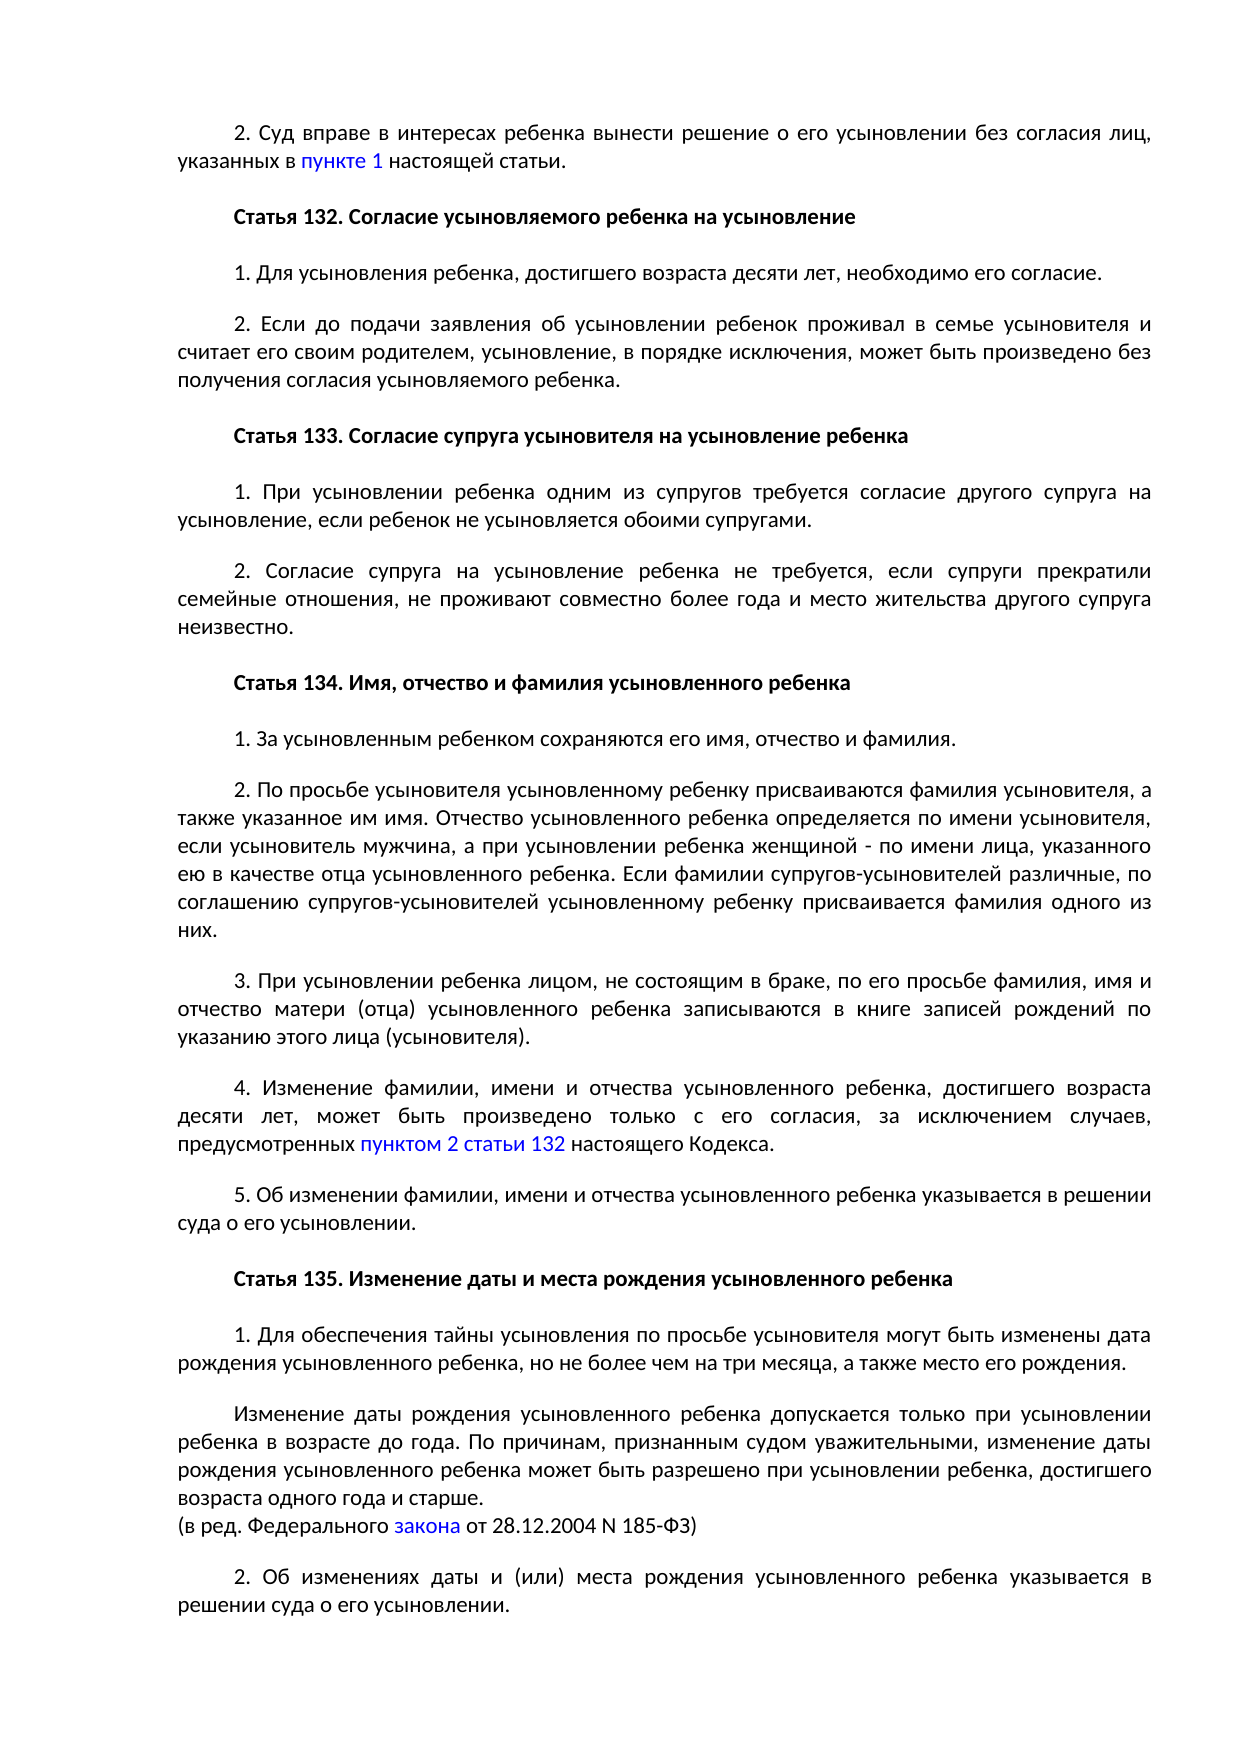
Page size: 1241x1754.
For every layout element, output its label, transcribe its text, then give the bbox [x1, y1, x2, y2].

text 2. Суд вправе в интересах ребенка вынести решение о его усыновлении без согласия лиц, указанных в пункте 1 настоящей статьи. [177, 118, 1152, 174]
text 1. За усыновленным ребенком сохраняются его имя, отчество и фамилия. [177, 724, 1152, 752]
text 4. Изменение фамилии, имени и отчества усыновленного ребенка, достигшего возраста десяти лет, может быть произведено только с его согласия, за исключением случаев, предусмотренных пунктом 2 статьи 132 настоящего Кодекса. [177, 1073, 1152, 1157]
title Статья 132. Согласие усыновляемого ребенка на усыновление [177, 202, 1152, 230]
text 5. Об изменении фамилии, имени и отчества усыновленного ребенка указывается в решении суда о его усыновлении. [177, 1180, 1152, 1236]
title Статья 133. Согласие супруга усыновителя на усыновление ребенка [177, 421, 1152, 449]
text 2. Согласие супруга на усыновление ребенка не требуется, если супруги прекратили семейные отношения, не проживают совместно более года и место жительства другого супруга неизвестно. [177, 556, 1152, 640]
text 2. По просьбе усыновителя усыновленному ребенку присваиваются фамилия усыновителя, а также указанное им имя. Отчество усыновленного ребенка определяется по имени усыновителя, если усыновитель мужчина, а при усыновлении ребенка женщиной - по имени лица, указанного ею в качестве отца усыновленного ребенка. Если фамилии супругов-усыновителей различные, по соглашению супругов-усыновителей усыновленному ребенку присваивается фамилия одного из них. [177, 775, 1152, 943]
text 1. При усыновлении ребенка одним из супругов требуется согласие другого супруга на усыновление, если ребенок не усыновляется обоими супругами. [177, 477, 1152, 533]
text 2. Если до подачи заявления об усыновлении ребенок проживал в семье усыновителя и считает его своим родителем, усыновление, в порядке исключения, может быть произведено без получения согласия усыновляемого ребенка. [177, 309, 1152, 393]
title Статья 134. Имя, отчество и фамилия усыновленного ребенка [177, 668, 1152, 696]
text (в ред. Федерального закона от 28.12.2004 N 185-ФЗ) [177, 1511, 1152, 1539]
text Изменение даты рождения усыновленного ребенка допускается только при усыновлении ребенка в возрасте до года. По причинам, признанным судом уважительными, изменение даты рождения усыновленного ребенка может быть разрешено при усыновлении ребенка, достигшего возраста одного года и старше. [177, 1399, 1152, 1511]
text 1. Для обеспечения тайны усыновления по просьбе усыновителя могут быть изменены дата рождения усыновленного ребенка, но не более чем на три месяца, а также место его рождения. [177, 1320, 1152, 1376]
text 1. Для усыновления ребенка, достигшего возраста десяти лет, необходимо его согласие. [177, 258, 1152, 286]
text 3. При усыновлении ребенка лицом, не состоящим в браке, по его просьбе фамилия, имя и отчество матери (отца) усыновленного ребенка записываются в книге записей рождений по указанию этого лица (усыновителя). [177, 966, 1152, 1050]
text 2. Об изменениях даты и (или) места рождения усыновленного ребенка указывается в решении суда о его усыновлении. [177, 1562, 1152, 1618]
title Статья 135. Изменение даты и места рождения усыновленного ребенка [177, 1264, 1152, 1292]
